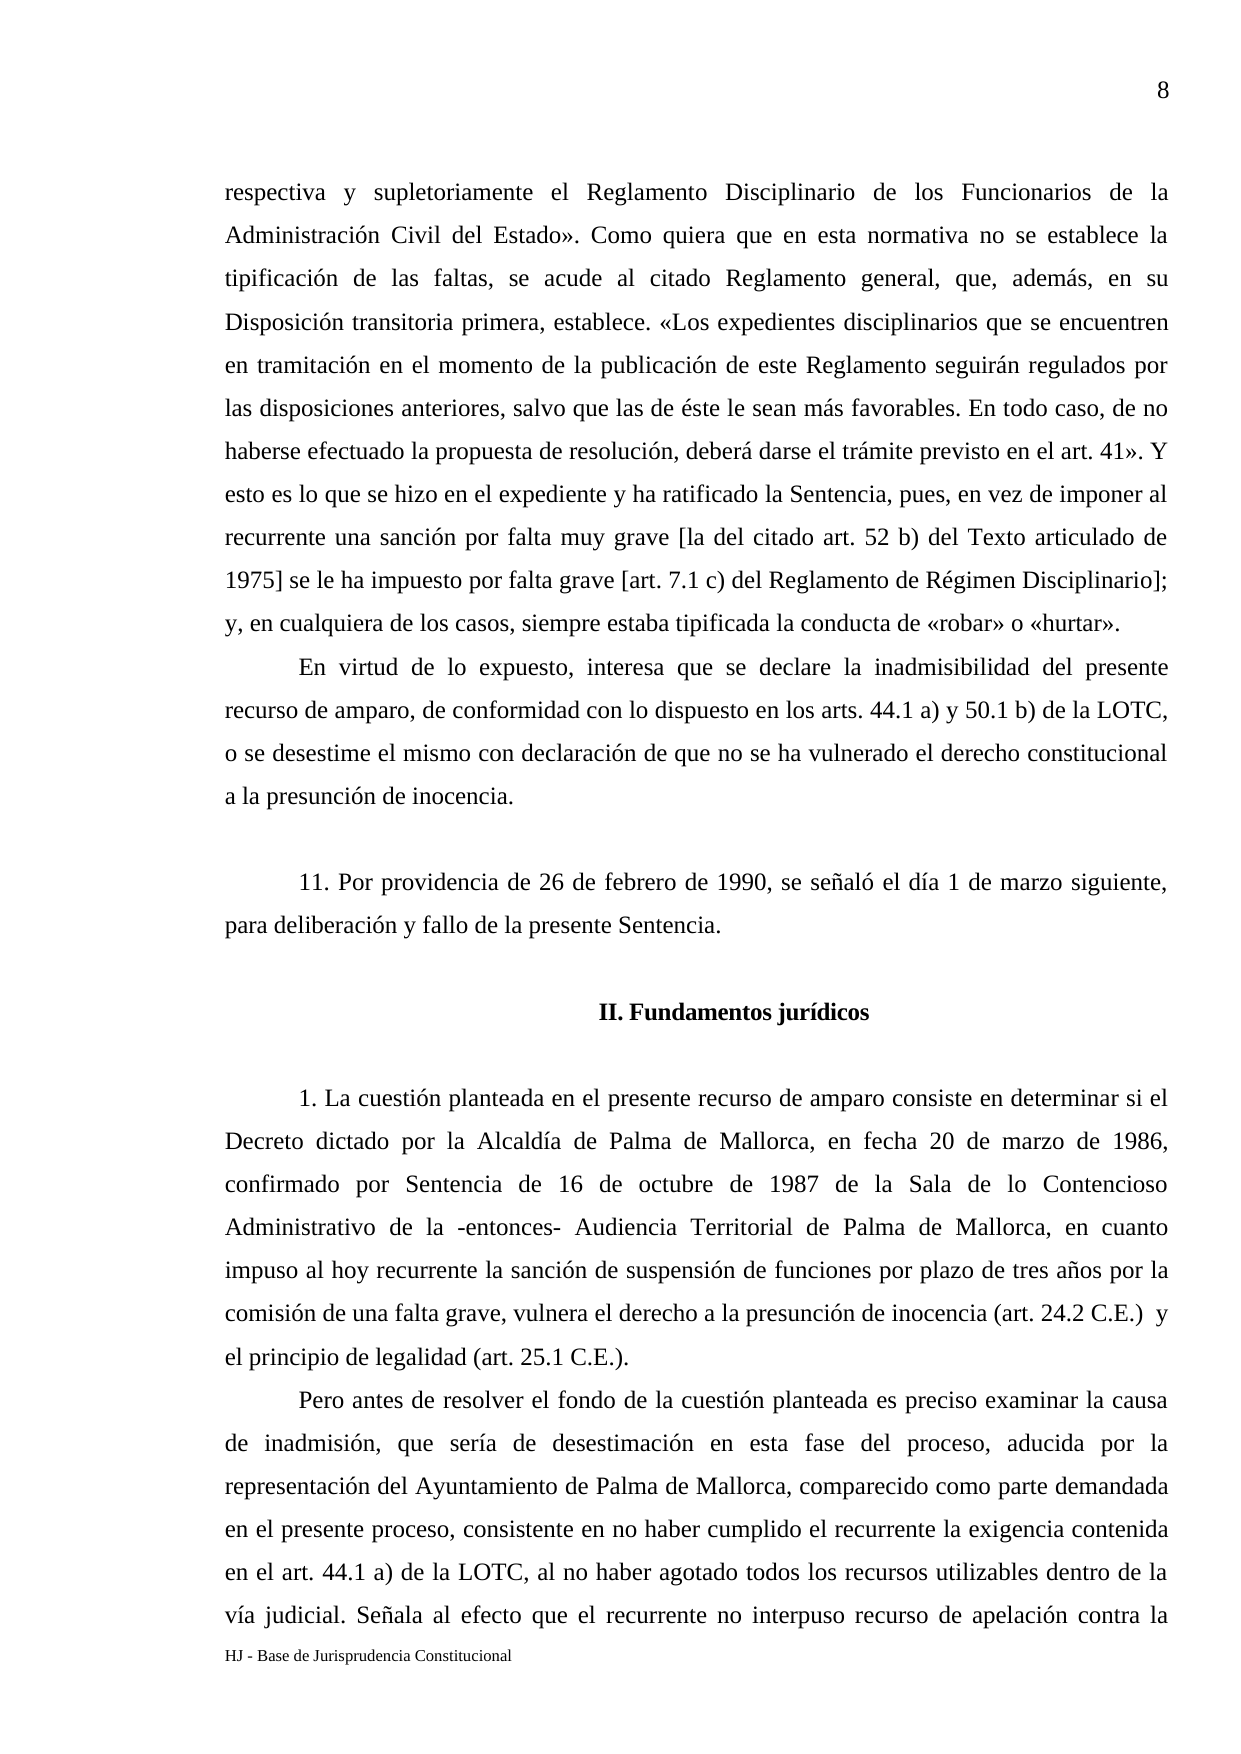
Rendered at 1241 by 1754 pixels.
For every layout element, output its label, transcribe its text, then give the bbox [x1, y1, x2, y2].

text En virtud de lo expuesto, interesa que se declare la inadmisibilidad del presente recurso de amparo, de conformidad con lo dispuesto en los arts. 44.1 a) y 50.1 b) de la LOTC, o se desestime el mismo con declaración de que no se ha vulnerado el derecho constitucional a la presunción de inocencia. [224, 652, 1169, 810]
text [224, 1385, 1169, 1629]
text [224, 177, 1169, 637]
subtitle II. Fundamentos jurídicos [224, 997, 1169, 1025]
text 1. La cuestión planteada en el presente recurso de amparo consiste en determinar si el Decreto dictado por la Alcaldía de Palma de Mallorca, en fecha 20 de marzo de 1986, confirmado por Sentencia de 16 de octubre de 1987 de la Sala de lo Contencioso Administrativo de la -entonces- Audiencia Territorial de Palma de Mallorca, en cuanto impuso al hoy recurrente la sanción de suspensión de funciones por plazo de tres años por la comisión de una falta grave, vulnera el derecho a la presunción de inocencia (art. 24.2 C.E.) y el principio de legalidad (art. 25.1 C.E.). [224, 1083, 1169, 1370]
text 11. Por providencia de 26 de febrero de 1990, se señaló el día 1 de marzo siguiente, para deliberación y fallo de la presente Sentencia. [224, 867, 1169, 939]
